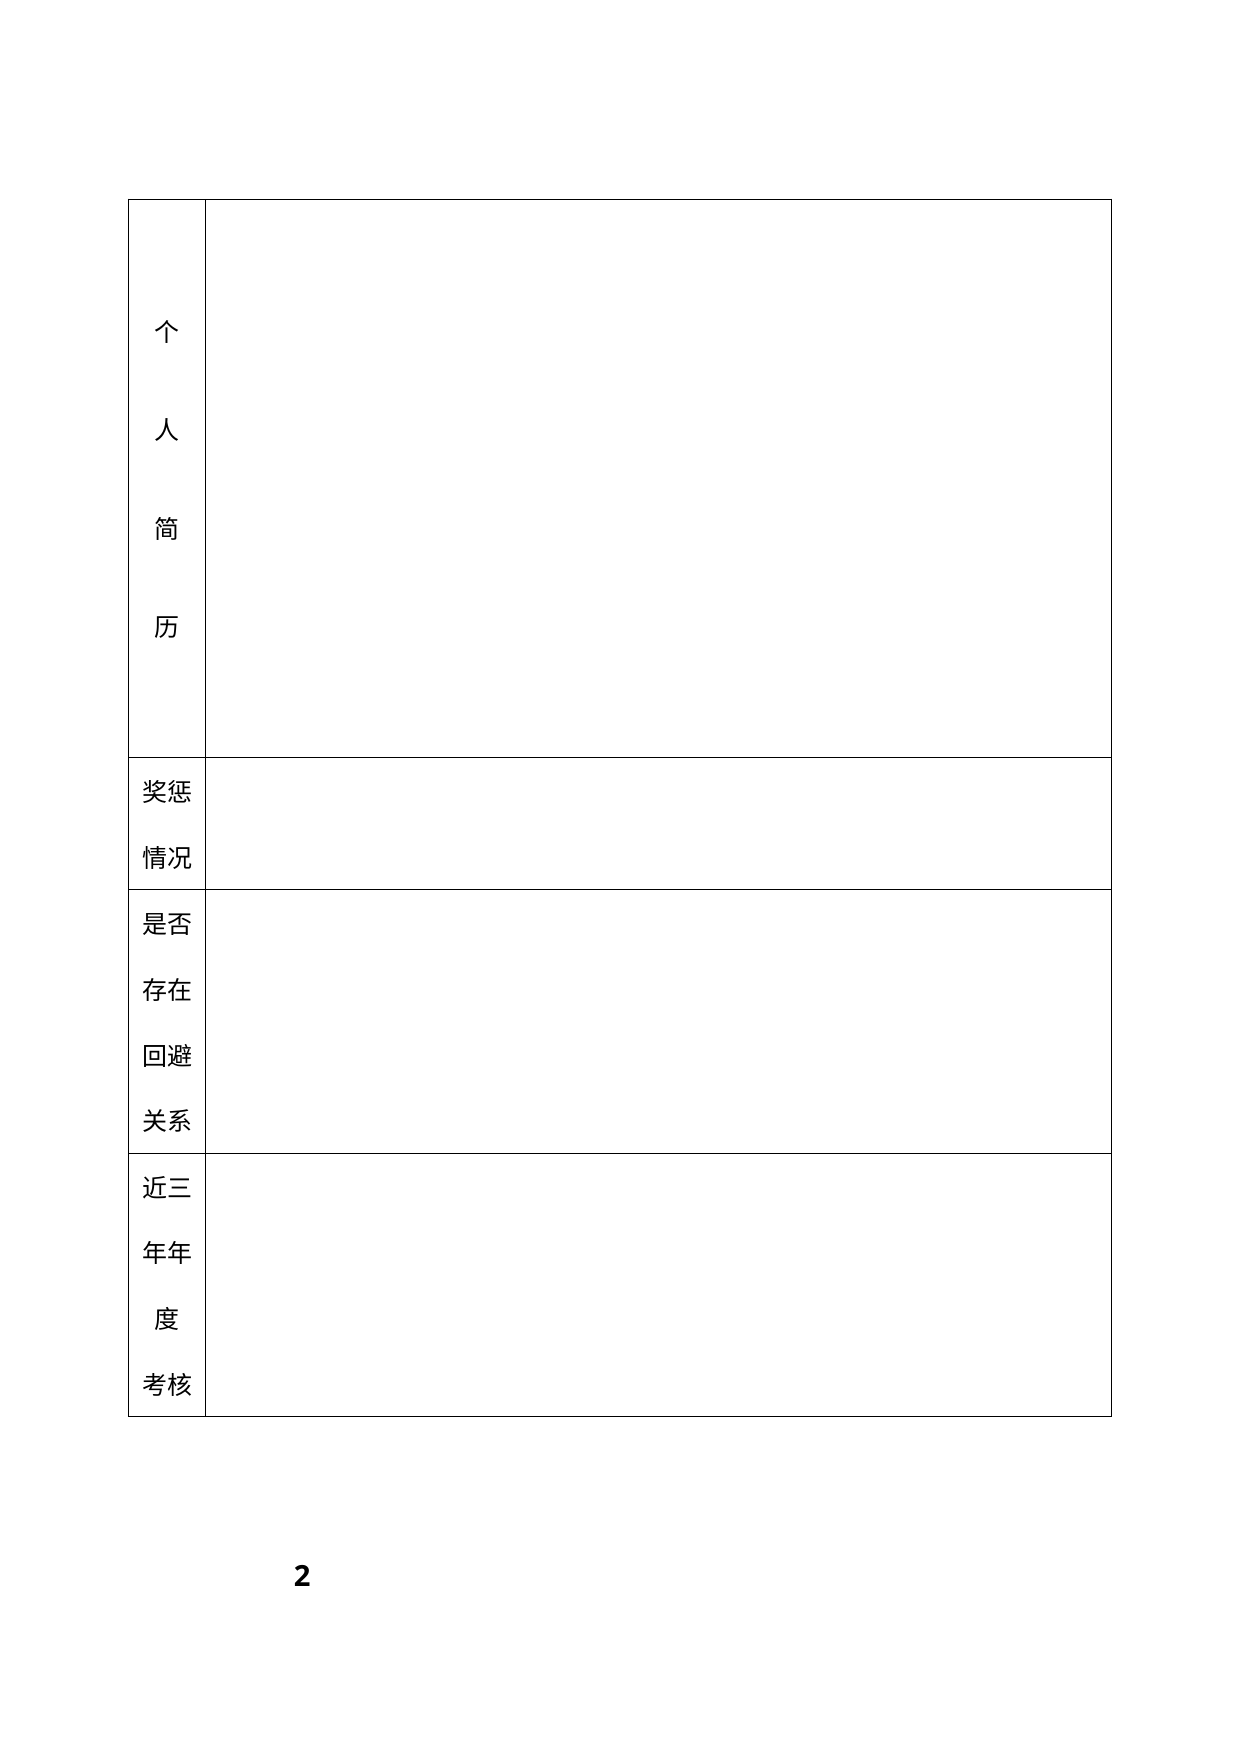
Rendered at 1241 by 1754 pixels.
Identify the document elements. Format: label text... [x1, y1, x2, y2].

table_cell 个 人 简 历 [129, 200, 205, 757]
table_cell 奖惩 情况 [129, 758, 205, 889]
table_cell 是否存在回避关系 [129, 890, 205, 1153]
table_cell [206, 1154, 1111, 1416]
table_cell 近三年年度 考核 [129, 1154, 205, 1416]
table_cell [206, 200, 1111, 757]
table_cell [206, 758, 1111, 889]
table_cell [206, 890, 1111, 1153]
